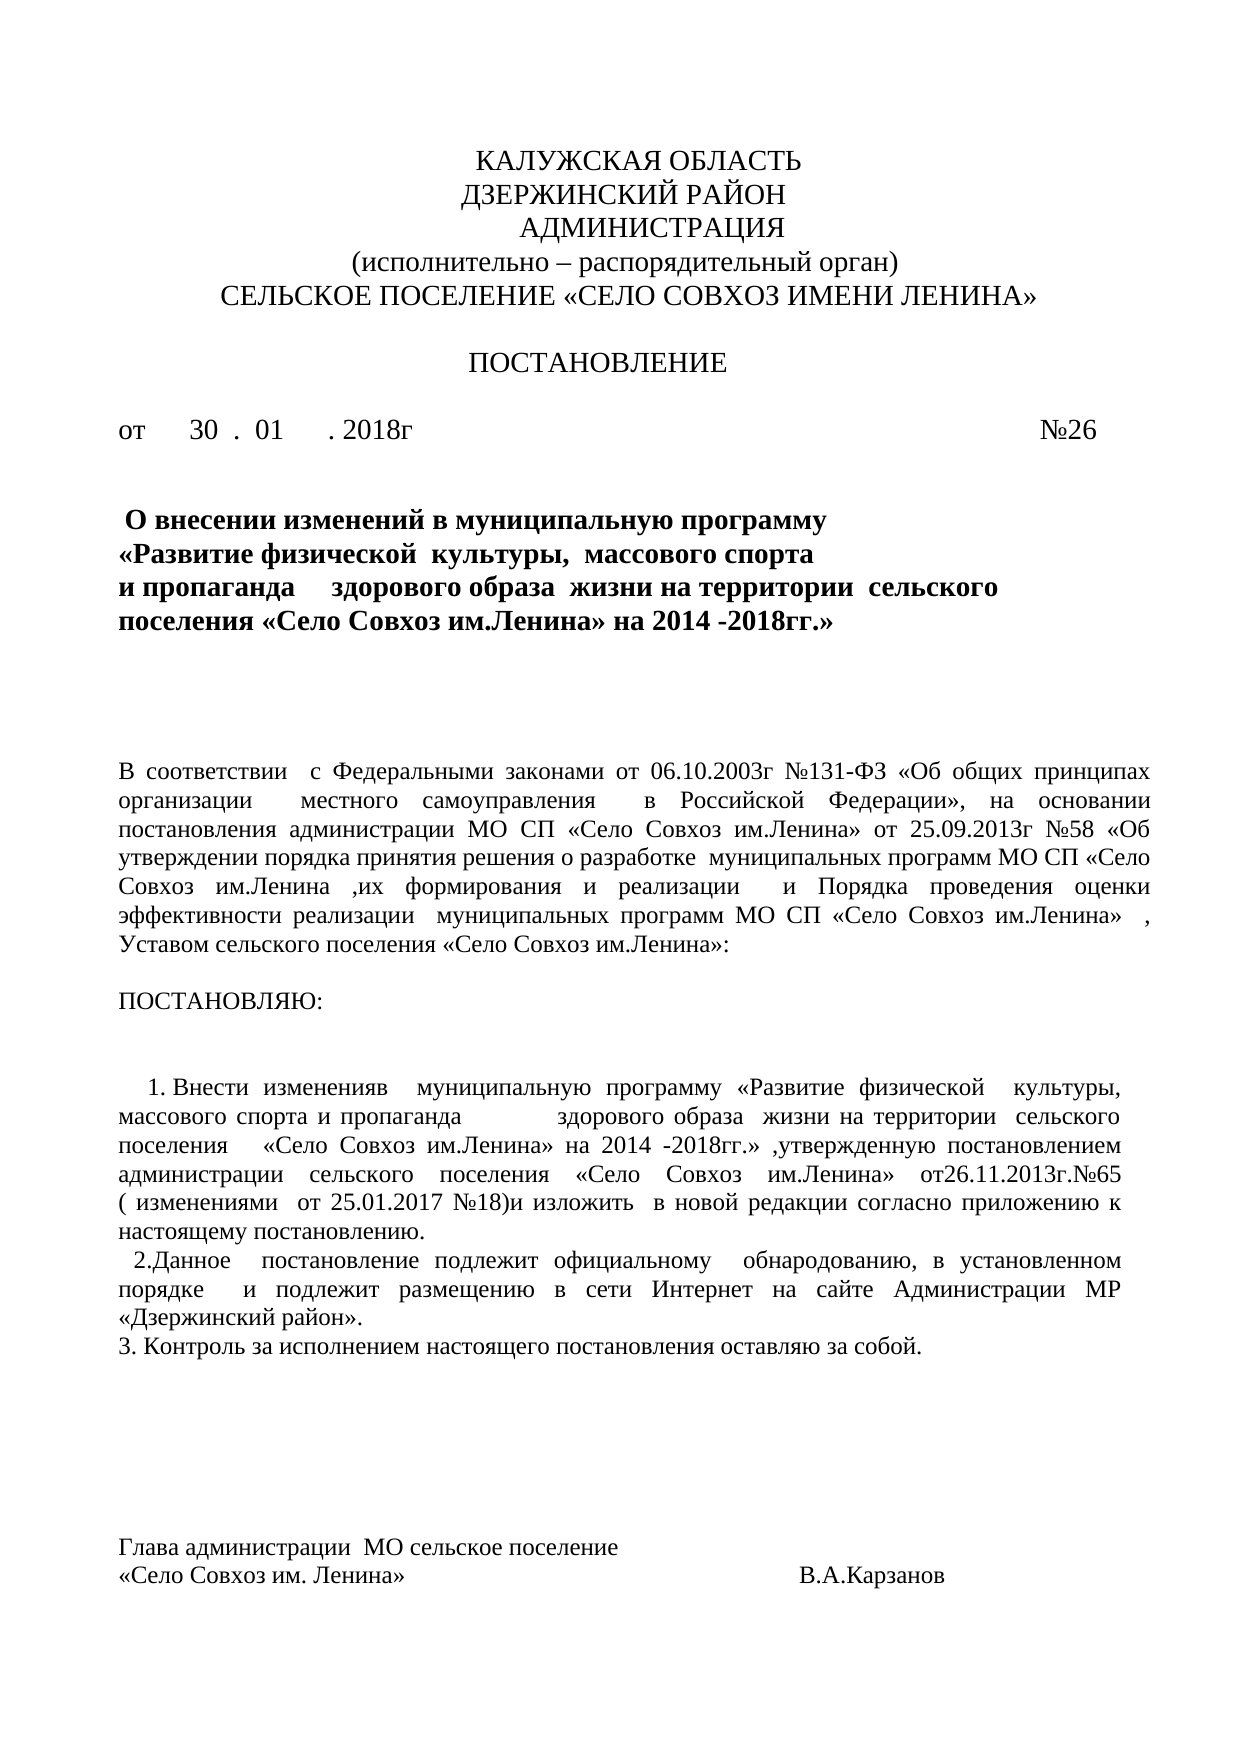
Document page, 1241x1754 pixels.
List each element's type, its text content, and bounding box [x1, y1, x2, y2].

text 2.Данное постановление подлежит официальному обнародованию, в установленном порядке и подлежит размещению в сети Интернет на сайте Администрации МР «Дзержинский район». [118, 1245, 1122, 1331]
text В соответствии с Федеральными законами от 06.10.2003г №131-ФЗ «Об общих принципах организации местного самоуправления в Российской Федерации», на основании постановления администрации МО СП «Село Совхоз им.Ленина» от 25.09.2013г №58 «Об утверждении порядка принятия решения о разработке муниципальных программ МО СП «Село Совхоз им.Ленина ,их формирования и реализации и Порядка проведения оценки эффективности реализации муниципальных программ МО СП «Село Совхоз им.Ленина» , Уставом сельского поселения «Село Совхоз им.Ленина»: [118, 756, 1152, 957]
text от 30 . 01 . 2018г №26 [118, 412, 1122, 445]
text СЕЛЬСКОЕ ПОСЕЛЕНИЕ «СЕЛО СОВХОЗ ИМЕНИ ЛЕНИНА» [118, 278, 1122, 311]
text ПОСТАНОВЛЯЮ: [118, 986, 1122, 1015]
text АДМИНИСТРАЦИЯ [118, 211, 1122, 244]
text О внесении изменений в муниципальную программу [118, 502, 1122, 536]
text (исполнительно – распорядительный орган) [118, 244, 1122, 278]
text 3. Контроль за исполнением настоящего постановления оставляю за собой. [118, 1331, 1122, 1360]
text ПОСТАНОВЛЕНИЕ [118, 345, 1122, 378]
text КАЛУЖСКАЯ ОБЛАСТЬ [118, 143, 1122, 177]
text Глава администрации МО сельское поселение [118, 1532, 1122, 1560]
text и пропаганда здорового образа жизни на территории сельского поселения «Село Совхоз им.Ленина» на 2014 -2018гг.» [118, 569, 1122, 636]
text «Село Совхоз им. Ленина» В.А.Карзанов [118, 1560, 1122, 1589]
text ДЗЕРЖИНСКИЙ РАЙОН [118, 177, 1122, 211]
text «Развитие физической культуры, массового спорта [118, 536, 1122, 569]
text 1..Внести измененияв муниципальную программу «Развитие физической культуры, массового спорта и пропаганда здорового образа жизни на территории сельского поселения «Село Совхоз им.Ленина» на 2014 -2018гг.» ,утвержденную постановлением администрации сельского поселения «Село Совхоз им.Ленина» от26.11.2013г.№65 ( изменениями от 25.01.2017 №18)и изложить в новой редакции согласно приложению к настоящему постановлению. [118, 1072, 1122, 1245]
